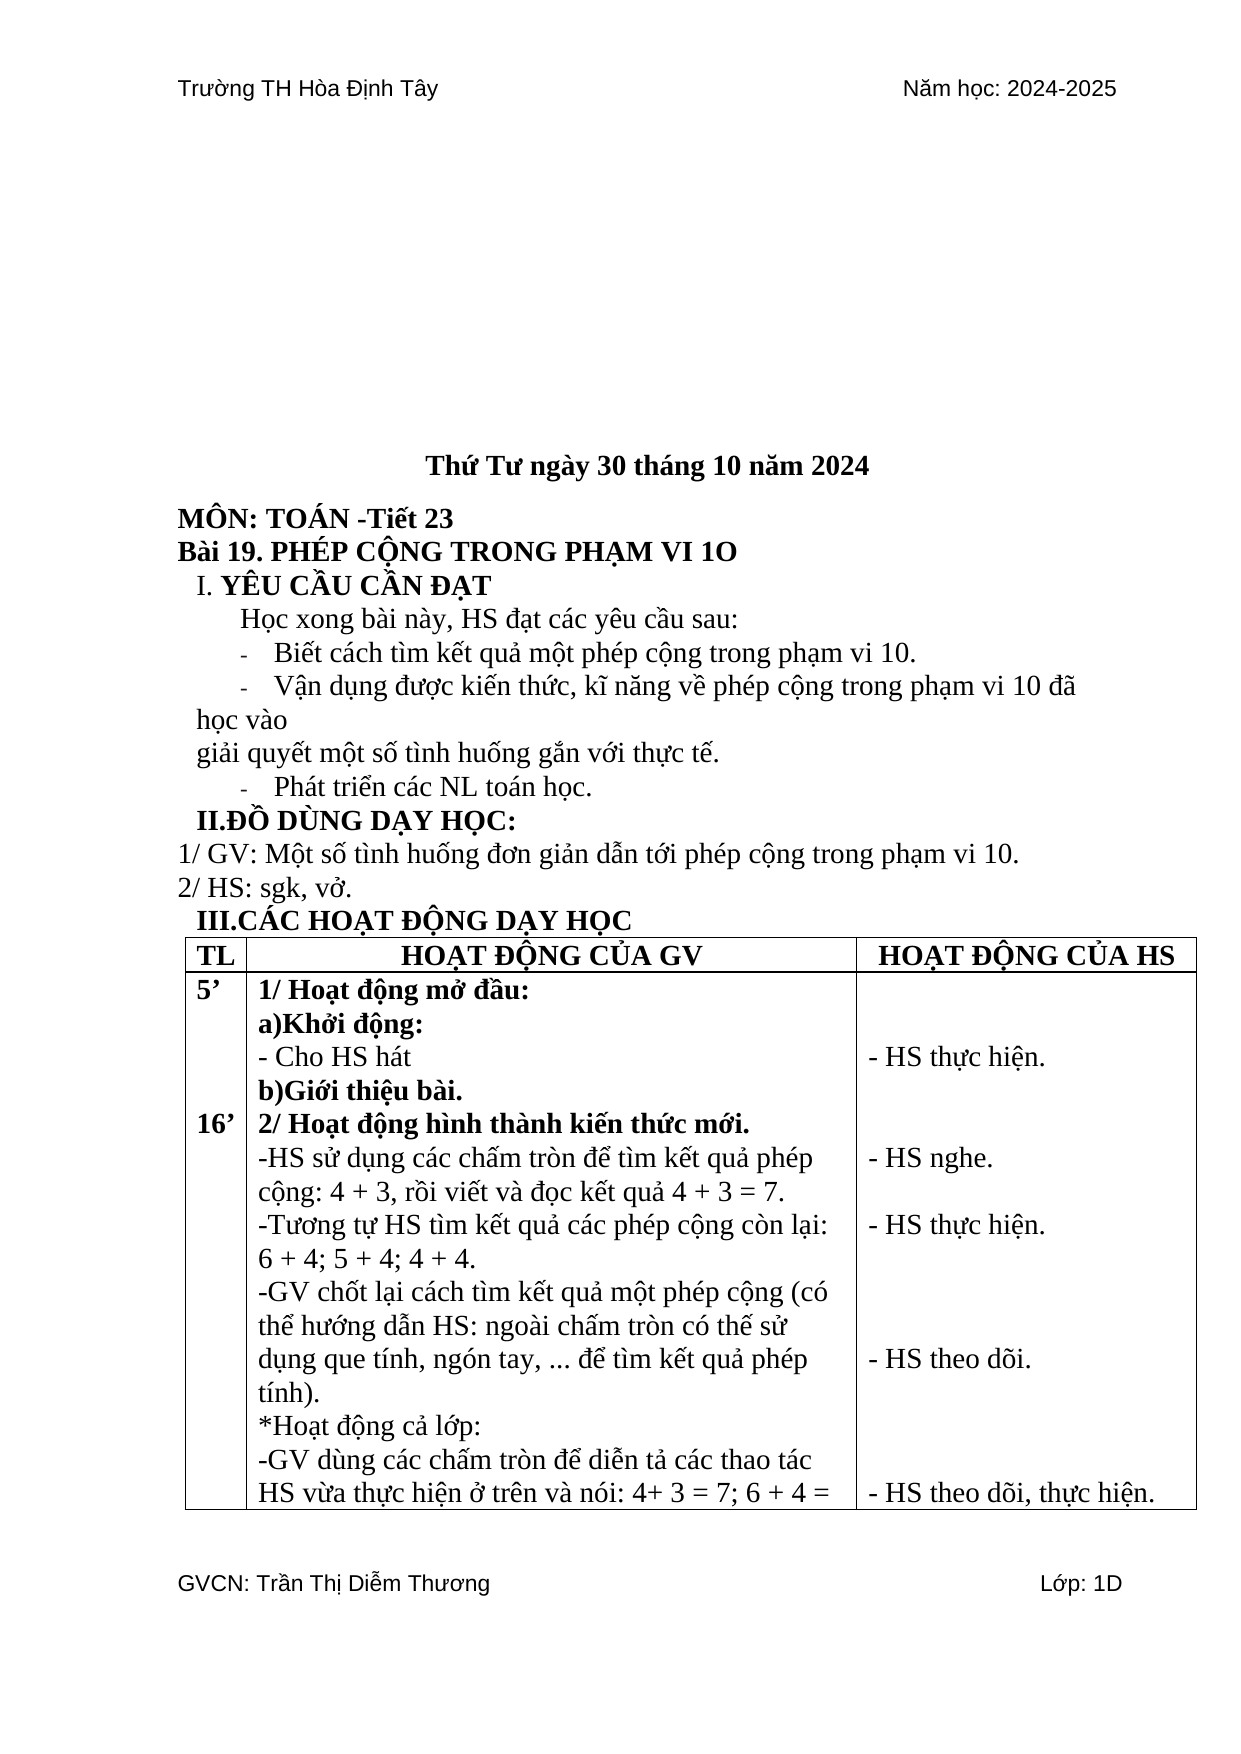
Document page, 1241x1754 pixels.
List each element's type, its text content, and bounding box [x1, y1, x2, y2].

text I. YÊU CẦU CẦN ĐẠT [177, 568, 1122, 601]
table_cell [857, 973, 1196, 1509]
text Bài 19. PHÉP CỘNG TRONG PHẠM VI 1O [177, 534, 1122, 568]
text II.ĐỒ DÙNG DẠY HỌC: [196, 803, 1122, 836]
text 2/ HS: sgk, vở. [177, 870, 1122, 903]
list Biết cách tìm kết quả một phép cộng trong phạm vi 10. [177, 635, 1122, 668]
list Vận dụng được kiến thức, kĩ năng về phép cộng trong phạm vi 10 đã học vào giải quyết một số tình huống gắn với thực tế. [196, 668, 1122, 769]
text MÔN: TOÁN -Tiết 23 [177, 501, 1122, 534]
text 1/ GV: Một số tình huống đơn giản dẫn tới phép cộng trong phạm vi 10. [177, 836, 1122, 870]
list Phát triển các NL toán học. [177, 769, 1122, 803]
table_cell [247, 973, 856, 1509]
table_header TL [186, 938, 246, 971]
table_cell 5’ 16’ 10’ 2’ 2’ [186, 973, 246, 1509]
text Thứ Tư ngày 30 tháng 10 năm 2024 [177, 448, 1122, 482]
table_header HOẠT ĐỘNG CỦA GV [247, 938, 856, 971]
text Học xong bài này, HS đạt các yêu cầu sau: [177, 601, 1122, 635]
text III.CÁC HOẠT ĐỘNG DẠY HỌC [196, 903, 1122, 937]
table_header HOẠT ĐỘNG CỦA HS [857, 938, 1196, 971]
